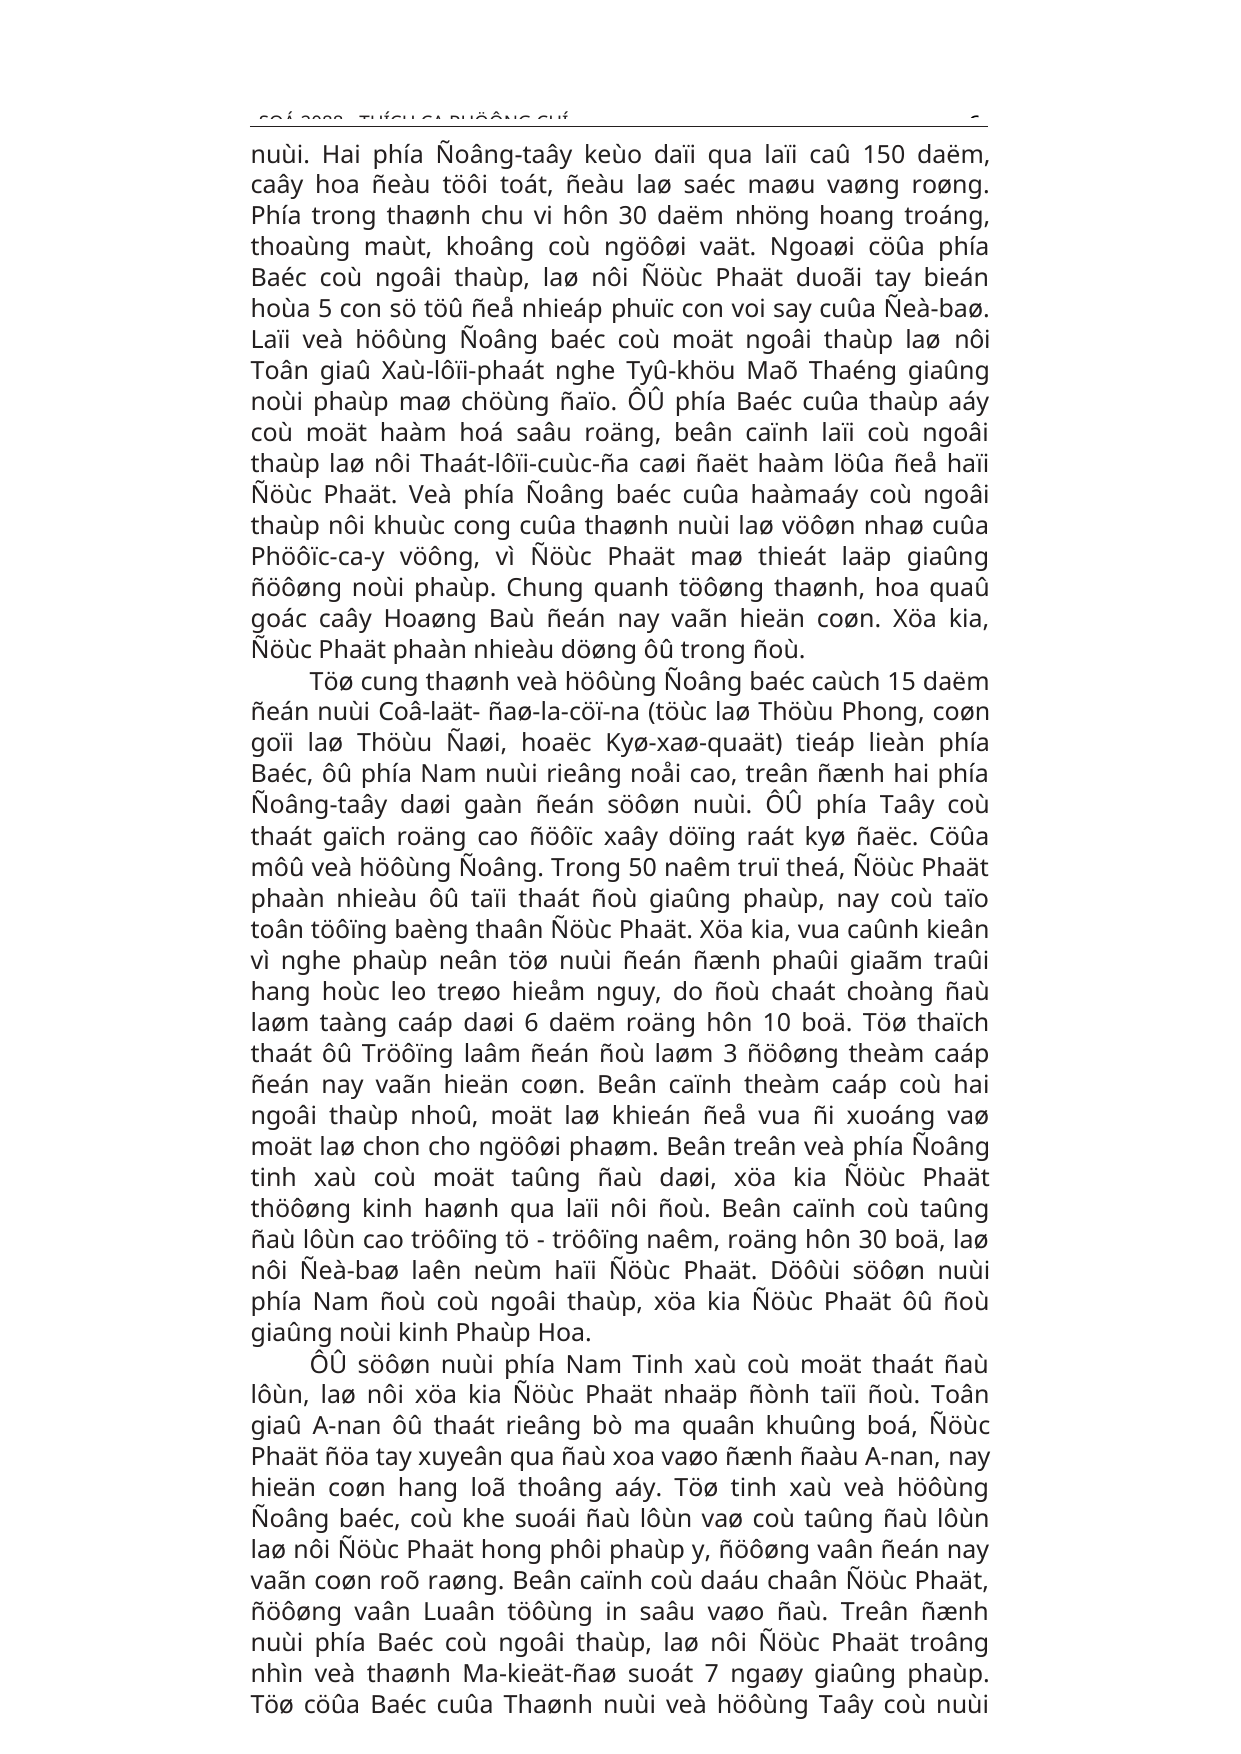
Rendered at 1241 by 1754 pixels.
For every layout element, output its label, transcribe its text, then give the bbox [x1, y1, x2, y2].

text nuùi. Hai phía Ñoâng-taây keùo daïi qua laïi caû 150 daëm, caây hoa ñeàu töôi toát, ñeàu laø saéc maøu vaøng roøng. Phía trong thaønh chu vi hôn 30 daëm nhöng hoang troáng, thoaùng maùt, khoâng coù ngöôøi vaät. Ngoaøi cöûa phía Baéc coù ngoâi thaùp, laø nôi Ñöùc Phaät duoãi tay bieán hoùa 5 con sö töû ñeå nhieáp phuïc con voi say cuûa Ñeà-baø. Laïi veà höôùng Ñoâng baéc coù moät ngoâi thaùp laø nôi Toân giaû Xaù-lôïi-phaát nghe Tyû-khöu Maõ Thaéng giaûng noùi phaùp maø chöùng ñaïo. ÔÛ phía Baéc cuûa thaùp aáy coù moät haàm hoá saâu roäng, beân caïnh laïi coù ngoâi thaùp laø nôi Thaát-lôïi-cuùc-ña caøi ñaët haàm löûa ñeå haïi Ñöùc Phaät. Veà phía Ñoâng baéc cuûa haàmaáy coù ngoâi thaùp nôi khuùc cong cuûa thaønh nuùi laø vöôøn nhaø cuûa Phöôïc-ca-y vöông, vì Ñöùc Phaät maø thieát laäp giaûng ñöôøng noùi phaùp. Chung quanh töôøng thaønh, hoa quaû goác caây Hoaøng Baù ñeán nay vaãn hieän coøn. Xöa kia, Ñöùc Phaät phaàn nhieàu döøng ôû trong ñoù. [250, 138, 990, 666]
text Töø cung thaønh veà höôùng Ñoâng baéc caùch 15 daëm ñeán nuùi Coâ-laät- ñaø-la-cöï-na (töùc laø Thöùu Phong, coøn goïi laø Thöùu Ñaøi, hoaëc Kyø-xaø-quaät) tieáp lieàn phía Baéc, ôû phía Nam nuùi rieâng noåi cao, treân ñænh hai phía Ñoâng-taây daøi gaàn ñeán söôøn nuùi. ÔÛ phía Taây coù thaát gaïch roäng cao ñöôïc xaây döïng raát kyø ñaëc. Cöûa môû veà höôùng Ñoâng. Trong 50 naêm truï theá, Ñöùc Phaät phaàn nhieàu ôû taïi thaát ñoù giaûng phaùp, nay coù taïo toân töôïng baèng thaân Ñöùc Phaät. Xöa kia, vua caûnh kieân vì nghe phaùp neân töø nuùi ñeán ñænh phaûi giaãm traûi hang hoùc leo treøo hieåm nguy, do ñoù chaát choàng ñaù laøm taàng caáp daøi 6 daëm roäng hôn 10 boä. Töø thaïch thaát ôû Tröôïng laâm ñeán ñoù laøm 3 ñöôøng theàm caáp ñeán nay vaãn hieän coøn. Beân caïnh theàm caáp coù hai ngoâi thaùp nhoû, moät laø khieán ñeå vua ñi xuoáng vaø moät laø chon cho ngöôøi phaøm. Beân treân veà phía Ñoâng tinh xaù coù moät taûng ñaù daøi, xöa kia Ñöùc Phaät thöôøng kinh haønh qua laïi nôi ñoù. Beân caïnh coù taûng ñaù lôùn cao tröôïng tö - tröôïng naêm, roäng hôn 30 boä, laø nôi Ñeà-baø laên neùm haïi Ñöùc Phaät. Döôùi söôøn nuùi phía Nam ñoù coù ngoâi thaùp, xöa kia Ñöùc Phaät ôû ñoù giaûng noùi kinh Phaùp Hoa. [250, 666, 990, 1349]
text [250, 1349, 990, 1721]
